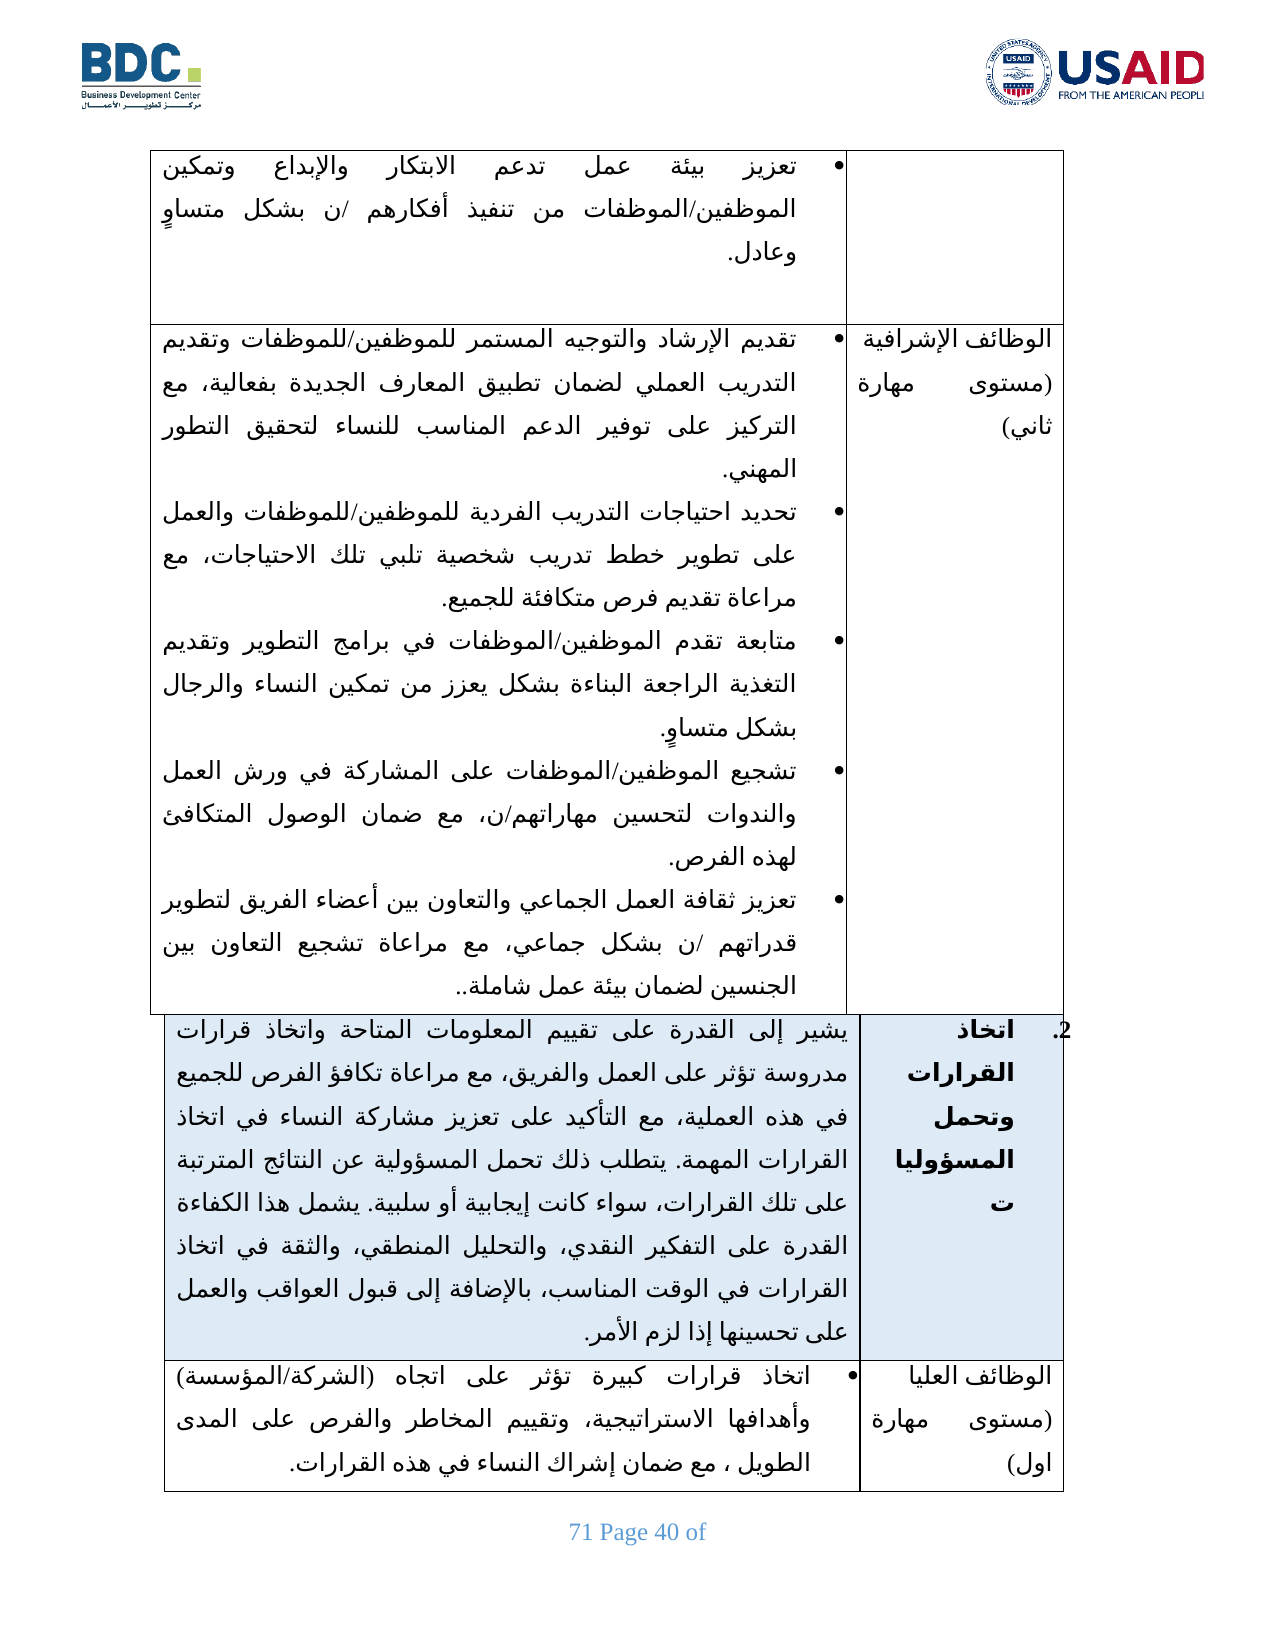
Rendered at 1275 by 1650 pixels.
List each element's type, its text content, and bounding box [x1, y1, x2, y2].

table_cell تقديم الإرشاد والتوجيه المستمر للموظفين/للموظفات وتقديم التدريب العملي لضمان تطبيق المعارف الجديدة بفعالية، مع التركيز على توفير الدعم المناسب للنساء لتحقيق التطور المهني. تحديد احتياجات التدريب الفردية للموظفين/للموظفات والعمل على تطوير خطط تدريب شخصية تلبي تلك الاحتياجات، مع مراعاة تقديم فرص متكافئة للجميع. متابعة تقدم الموظفين/الموظفات في برامج التطوير وتقديم التغذية الراجعة البناءة بشكل يعزز من تمكين النساء والرجال بشكل متساوٍ. تشجيع الموظفين/الموظفات على المشاركة في ورش العمل والندوات لتحسين مهاراتهم/ن، مع ضمان الوصول المتكافئ لهذه الفرص. تعزيز ثقافة العمل الجماعي والتعاون بين أعضاء الفريق لتطوير قدراتهم /ن بشكل جماعي، مع مراعاة تشجيع التعاون بين الجنسين لضمان بيئة عمل شاملة.. [151, 325, 846, 1014]
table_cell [165, 1361, 859, 1491]
picture [71, 34, 207, 113]
picture [985, 38, 1204, 105]
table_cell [151, 151, 846, 323]
table_cell يشير إلى القدرة على تقييم المعلومات المتاحة واتخاذ قرارات مدروسة تؤثر على العمل والفريق، مع مراعاة تكافؤ الفرص للجميع في هذه العملية، مع التأكيد على تعزيز مشاركة النساء في اتخاذ القرارات المهمة. يتطلب ذلك تحمل المسؤولية عن النتائج المترتبة على تلك القرارات، سواء كانت إيجابية أو سلبية. يشمل هذا الكفاءة القدرة على التفكير النقدي، والتحليل المنطقي، والثقة في اتخاذ القرارات في الوقت المناسب، بالإضافة إلى قبول العواقب والعمل على تحسينها إذا لزم الأمر. [165, 1015, 859, 1360]
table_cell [861, 1361, 1063, 1491]
table_cell الوظائف الإشرافية (مستوى مهارة ثاني) [847, 325, 1063, 1014]
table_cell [847, 151, 1063, 323]
table_cell اتخاذ القرارات وتحمل المسؤوليات [861, 1015, 1063, 1360]
